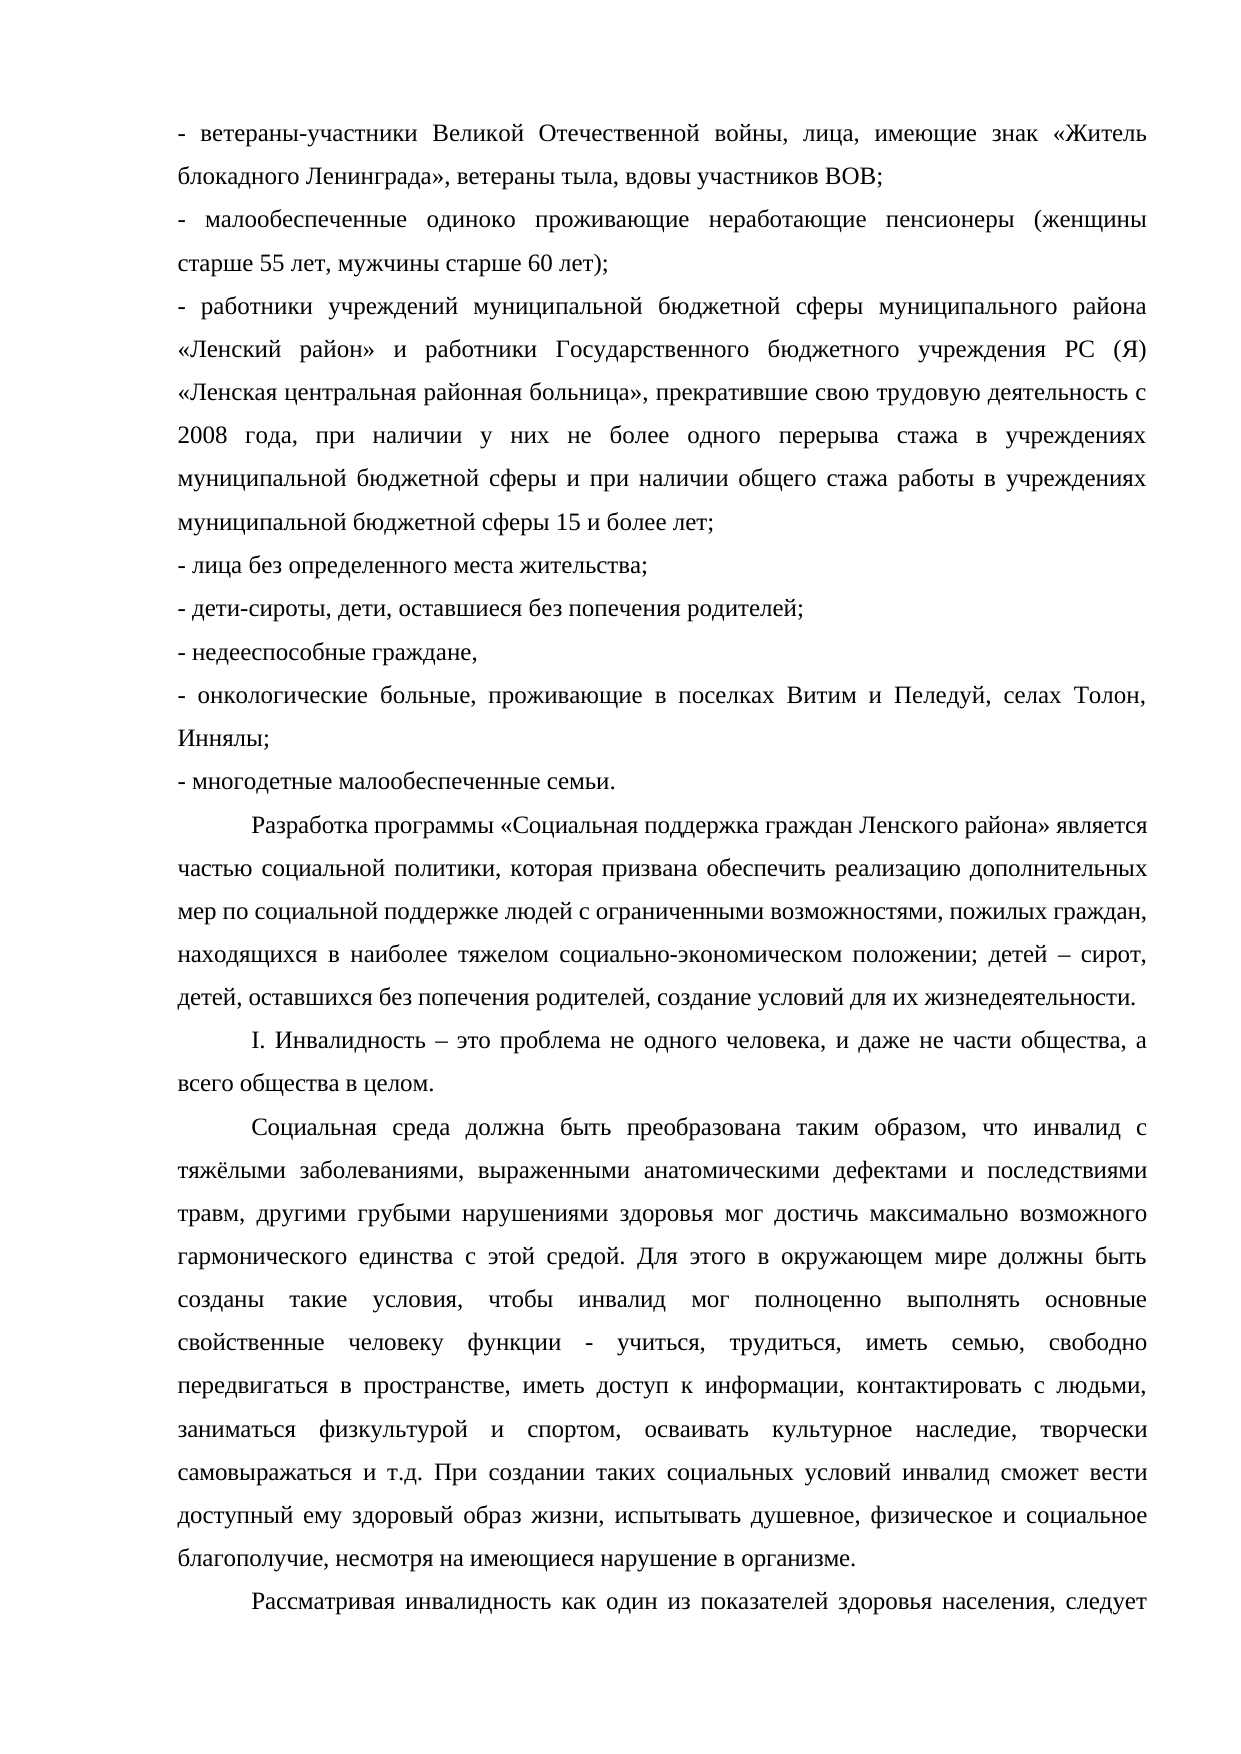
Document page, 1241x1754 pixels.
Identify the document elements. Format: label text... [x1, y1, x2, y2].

text - онкологические больные, проживающие в поселках Витим и Пеледуй, селах Толон, Иннялы; [177, 680, 1147, 752]
text - лица без определенного места жительства; [177, 550, 1147, 579]
text I. Инвалидность – это проблема не одного человека, и даже не части общества, а всего общества в целом. [177, 1025, 1148, 1097]
text - дети-сироты, дети, оставшиеся без попечения родителей; [177, 593, 1147, 622]
text - малообеспеченные одиноко проживающие неработающие пенсионеры (женщины старше 55 лет, мужчины старше 60 лет); [177, 204, 1147, 276]
text Социальная среда должна быть преобразована таким образом, что инвалид с тяжёлыми заболеваниями, выраженными анатомическими дефектами и последствиями травм, другими грубыми нарушениями здоровья мог достичь максимально возможного гармонического единства с этой средой. Для этого в окружающем мире должны быть созданы такие условия, чтобы инвалид мог полноценно выполнять основные свойственные человеку функции - учиться, трудиться, иметь семью, свободно передвигаться в пространстве, иметь доступ к информации, контактировать с людьми, заниматься физкультурой и спортом, осваивать культурное наследие, творчески самовыражаться и т.д. При создании таких социальных условий инвалид сможет вести доступный ему здоровый образ жизни, испытывать душевное, физическое и социальное благополучие, несмотря на имеющиеся нарушение в организме. [177, 1112, 1148, 1572]
text - работники учреждений муниципальной бюджетной сферы муниципального района «Ленский район» и работники Государственного бюджетного учреждения РС (Я) «Ленская центральная районная больница», прекратившие свою трудовую деятельность с 2008 года, при наличии у них не более одного перерыва стажа в учреждениях муниципальной бюджетной сферы и при наличии общего стажа работы в учреждениях муниципальной бюджетной сферы 15 и более лет; [177, 291, 1147, 535]
text - ветераны-участники Великой Отечественной войны, лица, имеющие знак «Житель блокадного Ленинграда», ветераны тыла, вдовы участников ВОВ; [177, 118, 1147, 190]
text - многодетные малообеспеченные семьи. [177, 766, 1147, 795]
text Разработка программы «Социальная поддержка граждан Ленского района» является частью социальной политики, которая призвана обеспечить реализацию дополнительных мер по социальной поддержке людей с ограниченными возможностями, пожилых граждан, находящихся в наиболее тяжелом социально-экономическом положении; детей – сирот, детей, оставшихся без попечения родителей, создание условий для их жизнедеятельности. [177, 810, 1148, 1011]
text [177, 1586, 1148, 1615]
text - недееспособные граждане, [177, 637, 1147, 665]
